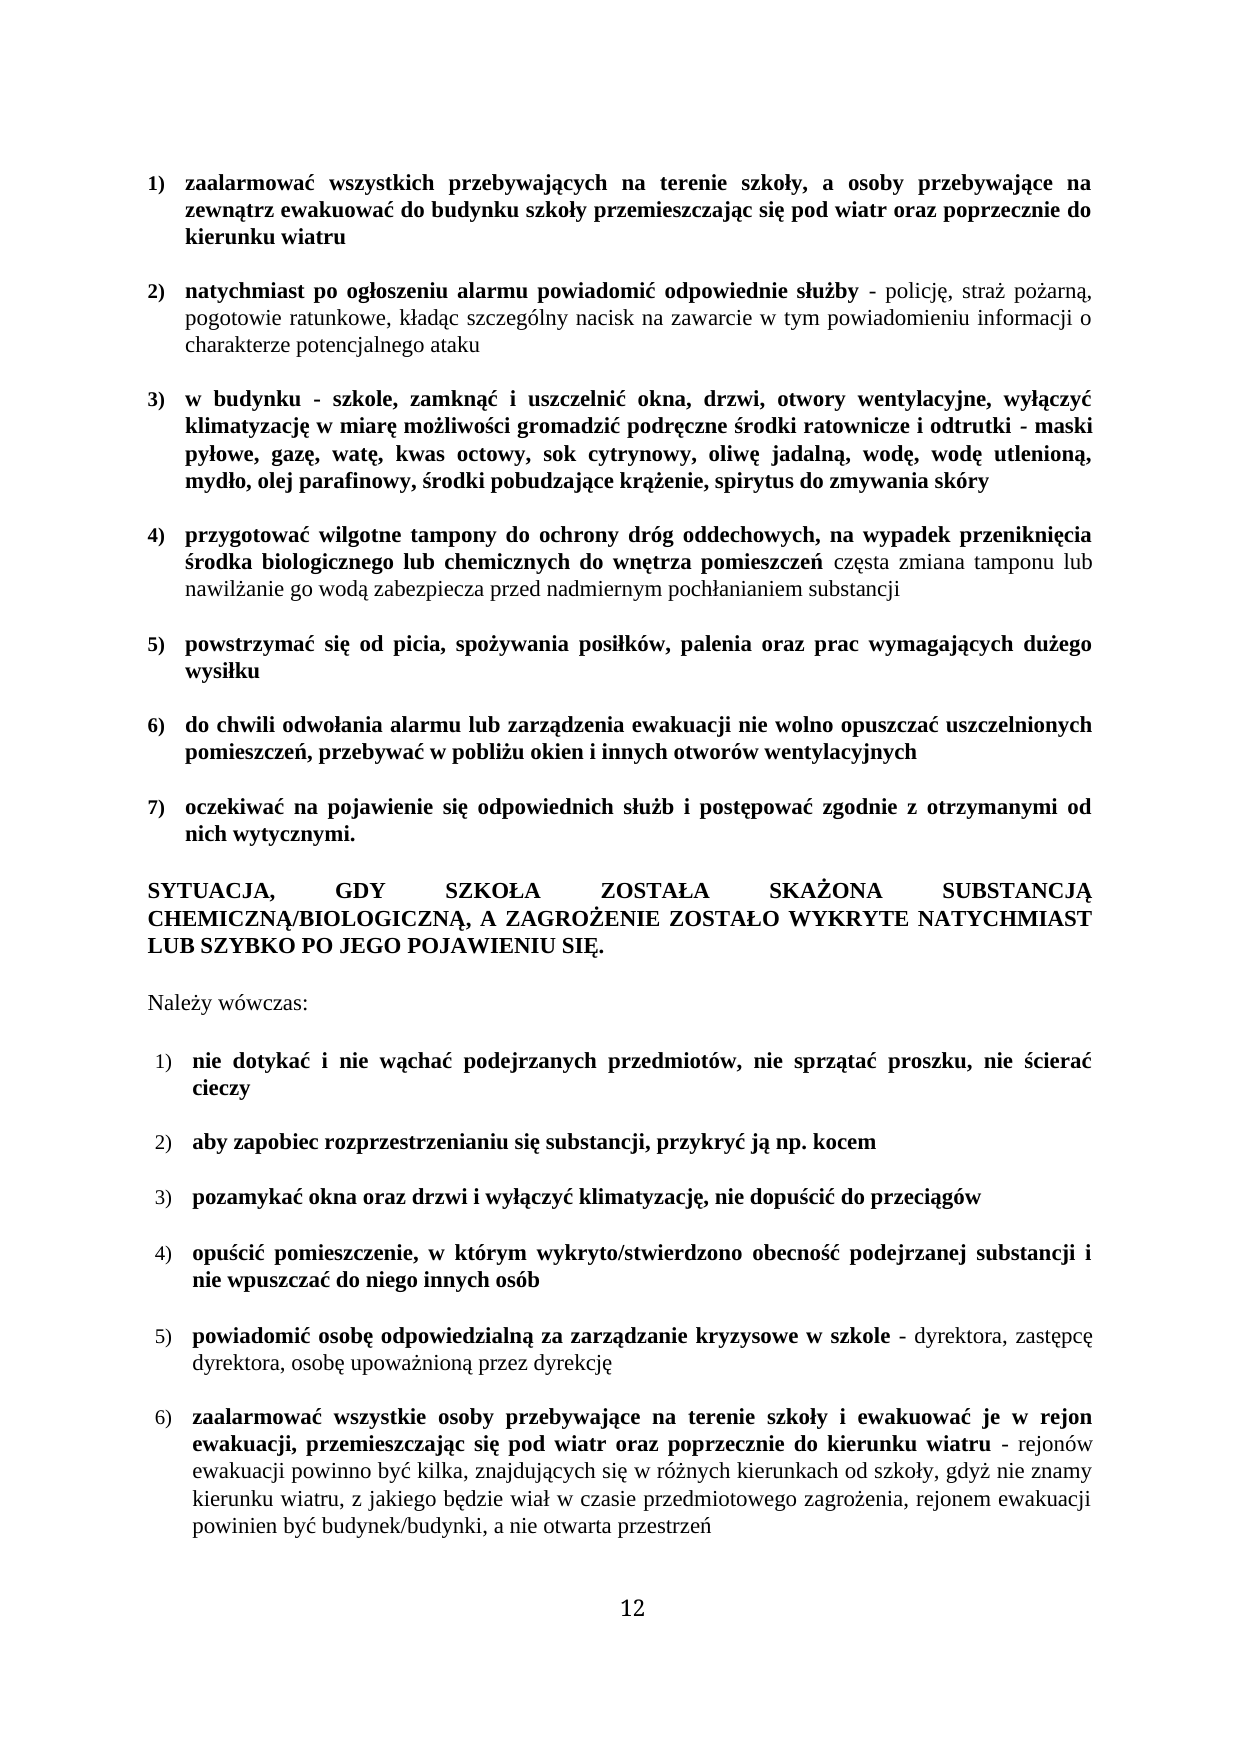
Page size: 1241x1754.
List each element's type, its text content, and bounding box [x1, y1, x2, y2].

subtitle zaalarmować wszystkie osoby przebywające na terenie szkoły i ewakuować je w rejon ewakuacji, przemieszczając się pod wiatr oraz poprzecznie do kierunku wiatru - rejonów ewakuacji powinno być kilka, znajdujących się w różnych kierunkach od szkoły, gdyż nie znamy kierunku wiatru, z jakiego będzie wiał w czasie przedmiotowego zagrożenia, rejonem ewakuacji powinien być budynek/budynki, a nie otwarta przestrzeń [154, 1403, 1093, 1538]
text SYTUACJA, GDY SZKOŁA ZOSTAŁA SKAŻONA SUBSTANCJĄ CHEMICZNĄ/BIOLOGICZNĄ, A ZAGROŻENIE ZOSTAŁO WYKRYTE NATYCHMIAST LUB SZYBKO PO JEGO POJAWIENIU SIĘ. [147, 878, 1093, 958]
subtitle powstrzymać się od picia, spożywania posiłków, palenia oraz prac wymagających dużego wysiłku [147, 630, 1093, 683]
subtitle w budynku - szkole, zamknąć i uszczelnić okna, drzwi, otwory wentylacyjne, wyłączyć klimatyzację w miarę możliwości gromadzić podręczne środki ratownicze i odtrutki - maski pyłowe, gazę, watę, kwas octowy, sok cytrynowy, oliwę jadalną, wodę, wodę utlenioną, mydło, olej parafinowy, środki pobudzające krążenie, spirytus do zmywania skóry [147, 386, 1093, 493]
subtitle nie dotykać i nie wąchać podejrzanych przedmiotów, nie sprzątać proszku, nie ścierać cieczy [154, 1047, 1092, 1100]
subtitle zaalarmować wszystkich przebywających na terenie szkoły, a osoby przebywające na zewnątrz ewakuować do budynku szkoły przemieszczając się pod wiatr oraz poprzecznie do kierunku wiatru [147, 169, 1093, 249]
list pozamykać okna oraz drzwi i wyłączyć klimatyzację, nie dopuścić do przeciągów [154, 1183, 1142, 1209]
list powiadomić osobę odpowiedzialną za zarządzanie kryzysowe w szkole - dyrektora, zastępcę dyrektora, osobę upoważnioną przez dyrekcję [154, 1322, 1093, 1376]
list natychmiast po ogłoszeniu alarmu powiadomić odpowiednie służby - policję, straż pożarną, pogotowie ratunkowe, kładąc szczególny nacisk na zawarcie w tym powiadomieniu informacji o charakterze potencjalnego ataku [147, 277, 1093, 357]
text Należy wówczas: [147, 989, 1142, 1016]
list przygotować wilgotne tampony do ochrony dróg oddechowych, na wypadek przeniknięcia środka biologicznego lub chemicznych do wnętrza pomieszczeń częsta zmiana tamponu lub nawilżanie go wodą zabezpiecza przed nadmiernym pochłanianiem substancji [147, 521, 1093, 602]
list oczekiwać na pojawienie się odpowiednich służb i postępować zgodnie z otrzymanymi od nich wytycznymi. [147, 793, 1093, 846]
list aby zapobiec rozprzestrzenianiu się substancji, przykryć ją np. kocem [154, 1128, 1142, 1155]
list do chwili odwołania alarmu lub zarządzenia ewakuacji nie wolno opuszczać uszczelnionych pomieszczeń, przebywać w pobliżu okien i innych otworów wentylacyjnych [147, 711, 1093, 765]
list opuścić pomieszczenie, w którym wykryto/stwierdzono obecność podejrzanej substancji i nie wpuszczać do niego innych osób [154, 1239, 1093, 1293]
